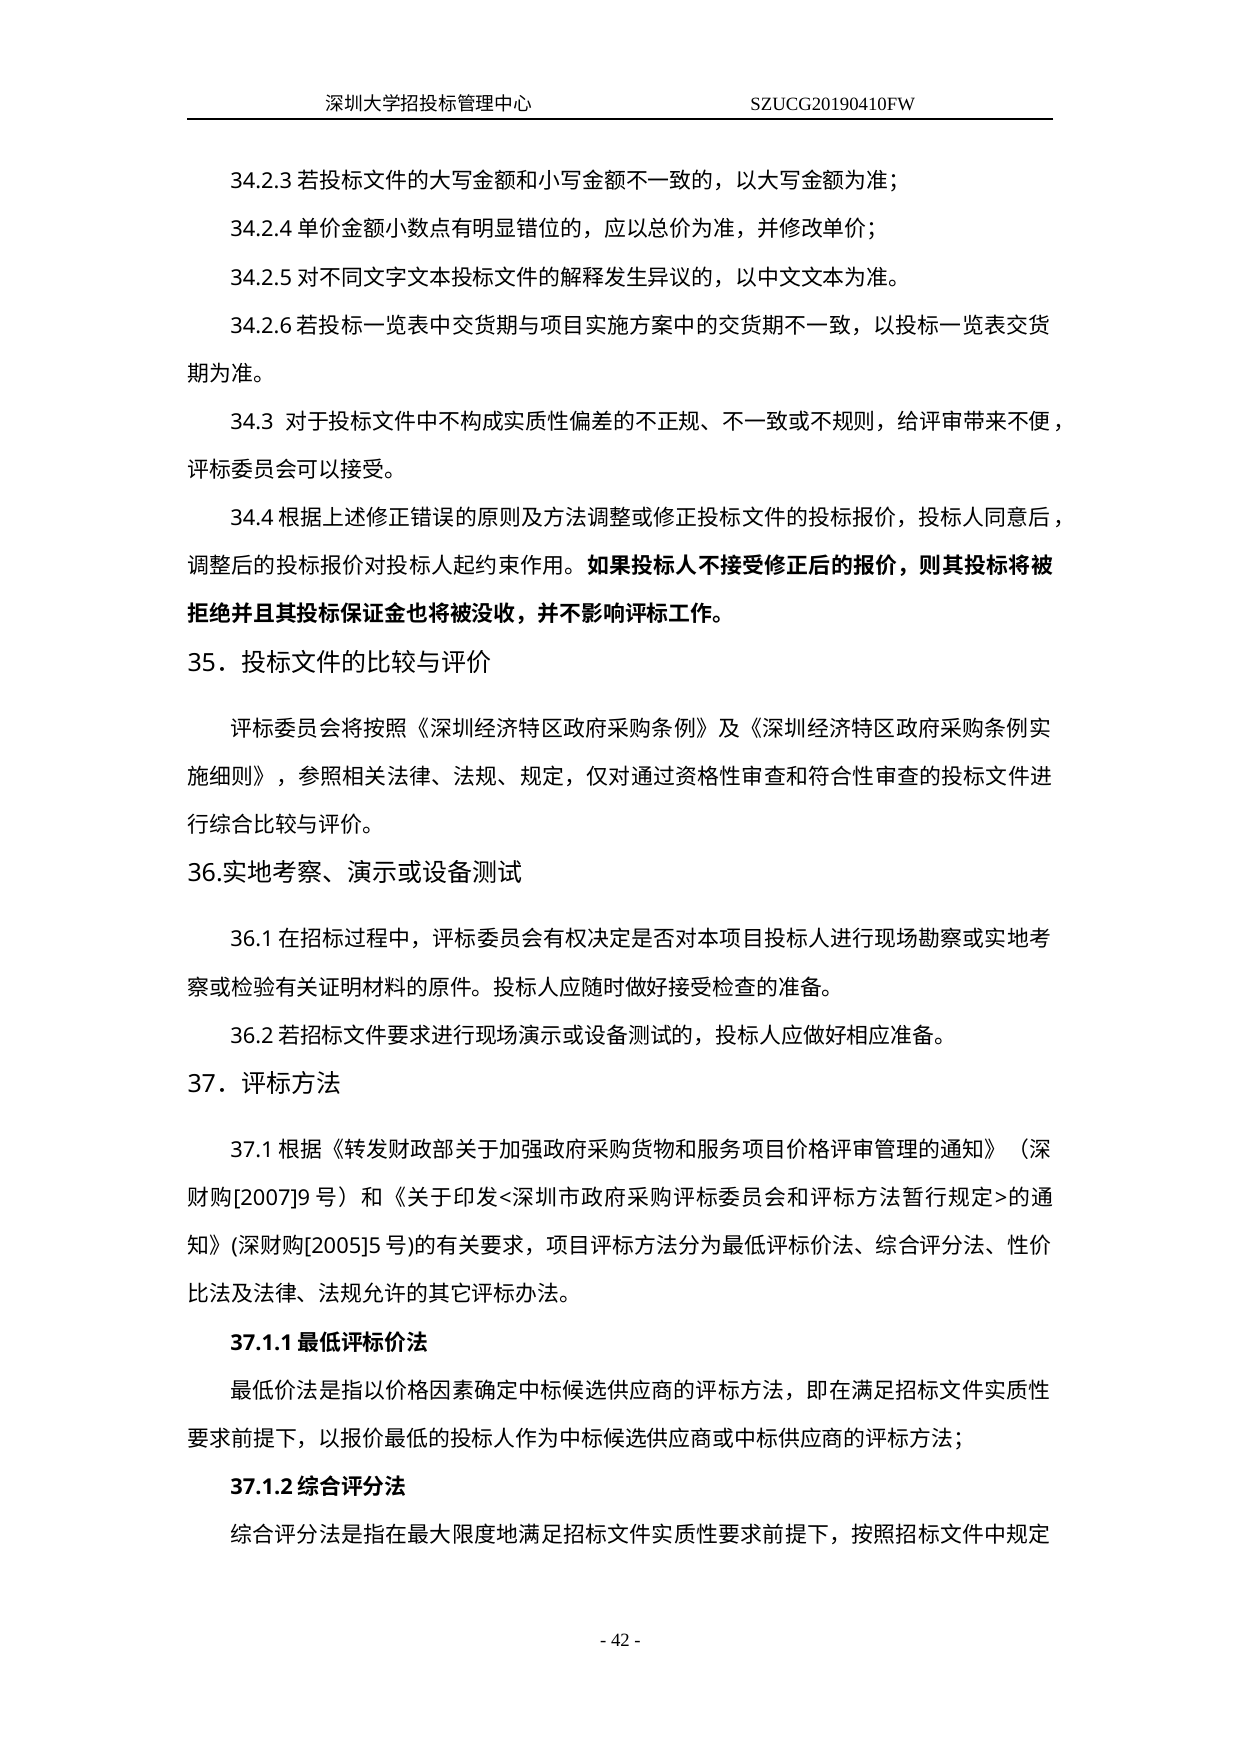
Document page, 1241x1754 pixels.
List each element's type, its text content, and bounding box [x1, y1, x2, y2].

text 34.2.6若投标一览表中交货期与项目实施方案中的交货期不一致，以投标一览表交货期为准。 [187, 299, 1053, 396]
text 34.2.4 单价金额小数点有明显错位的，应以总价为准，并修改单价； [187, 203, 1053, 251]
text 34.4根据上述修正错误的原则及方法调整或修正投标文件的投标报价，投标人同意后，调整后的投标报价对投标人起约束作用。如果投标人不接受修正后的报价，则其投标将被拒绝并且其投标保证金也将被没收，并不影响评标工作。 [187, 492, 1053, 636]
text 37.1根据《转发财政部关于加强政府采购货物和服务项目价格评审管理的通知》（深财购[2007]9号）和《关于印发<深圳市政府采购评标委员会和评标方法暂行规定>的通知》(深财购[2005]5号)的有关要求，项目评标方法分为最低评标价法、综合评分法、性价比法及法律、法规允许的其它评标办法。 [187, 1124, 1053, 1316]
text 36.1在招标过程中，评标委员会有权决定是否对本项目投标人进行现场勘察或实地考察或检验有关证明材料的原件。投标人应随时做好接受检查的准备。 [187, 913, 1053, 1009]
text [187, 1509, 1053, 1557]
text 37.1.1最低评标价法 [187, 1316, 1053, 1364]
text 36.2若招标文件要求进行现场演示或设备测试的，投标人应做好相应准备。 [187, 1009, 1053, 1058]
text 34.3 对于投标文件中不构成实质性偏差的不正规、不一致或不规则，给评审带来不便，评标委员会可以接受。 [187, 396, 1053, 492]
text 37.1.2综合评分法 [187, 1461, 1053, 1509]
text 评标委员会将按照《深圳经济特区政府采购条例》及《深圳经济特区政府采购条例实施细则》，参照相关法律、法规、规定，仅对通过资格性审查和符合性审查的投标文件进行综合比较与评价。 [187, 703, 1053, 847]
text 36.实地考察、演示或设备测试 [187, 847, 1053, 895]
text 37．评标方法 [187, 1058, 1053, 1106]
text 34.2.5 对不同文字文本投标文件的解释发生异议的，以中文文本为准。 [187, 251, 1053, 299]
text 最低价法是指以价格因素确定中标候选供应商的评标方法，即在满足招标文件实质性要求前提下，以报价最低的投标人作为中标候选供应商或中标供应商的评标方法； [187, 1364, 1053, 1461]
text 34.2.3 若投标文件的大写金额和小写金额不一致的，以大写金额为准； [187, 155, 1053, 203]
text 35．投标文件的比较与评价 [187, 636, 1053, 684]
